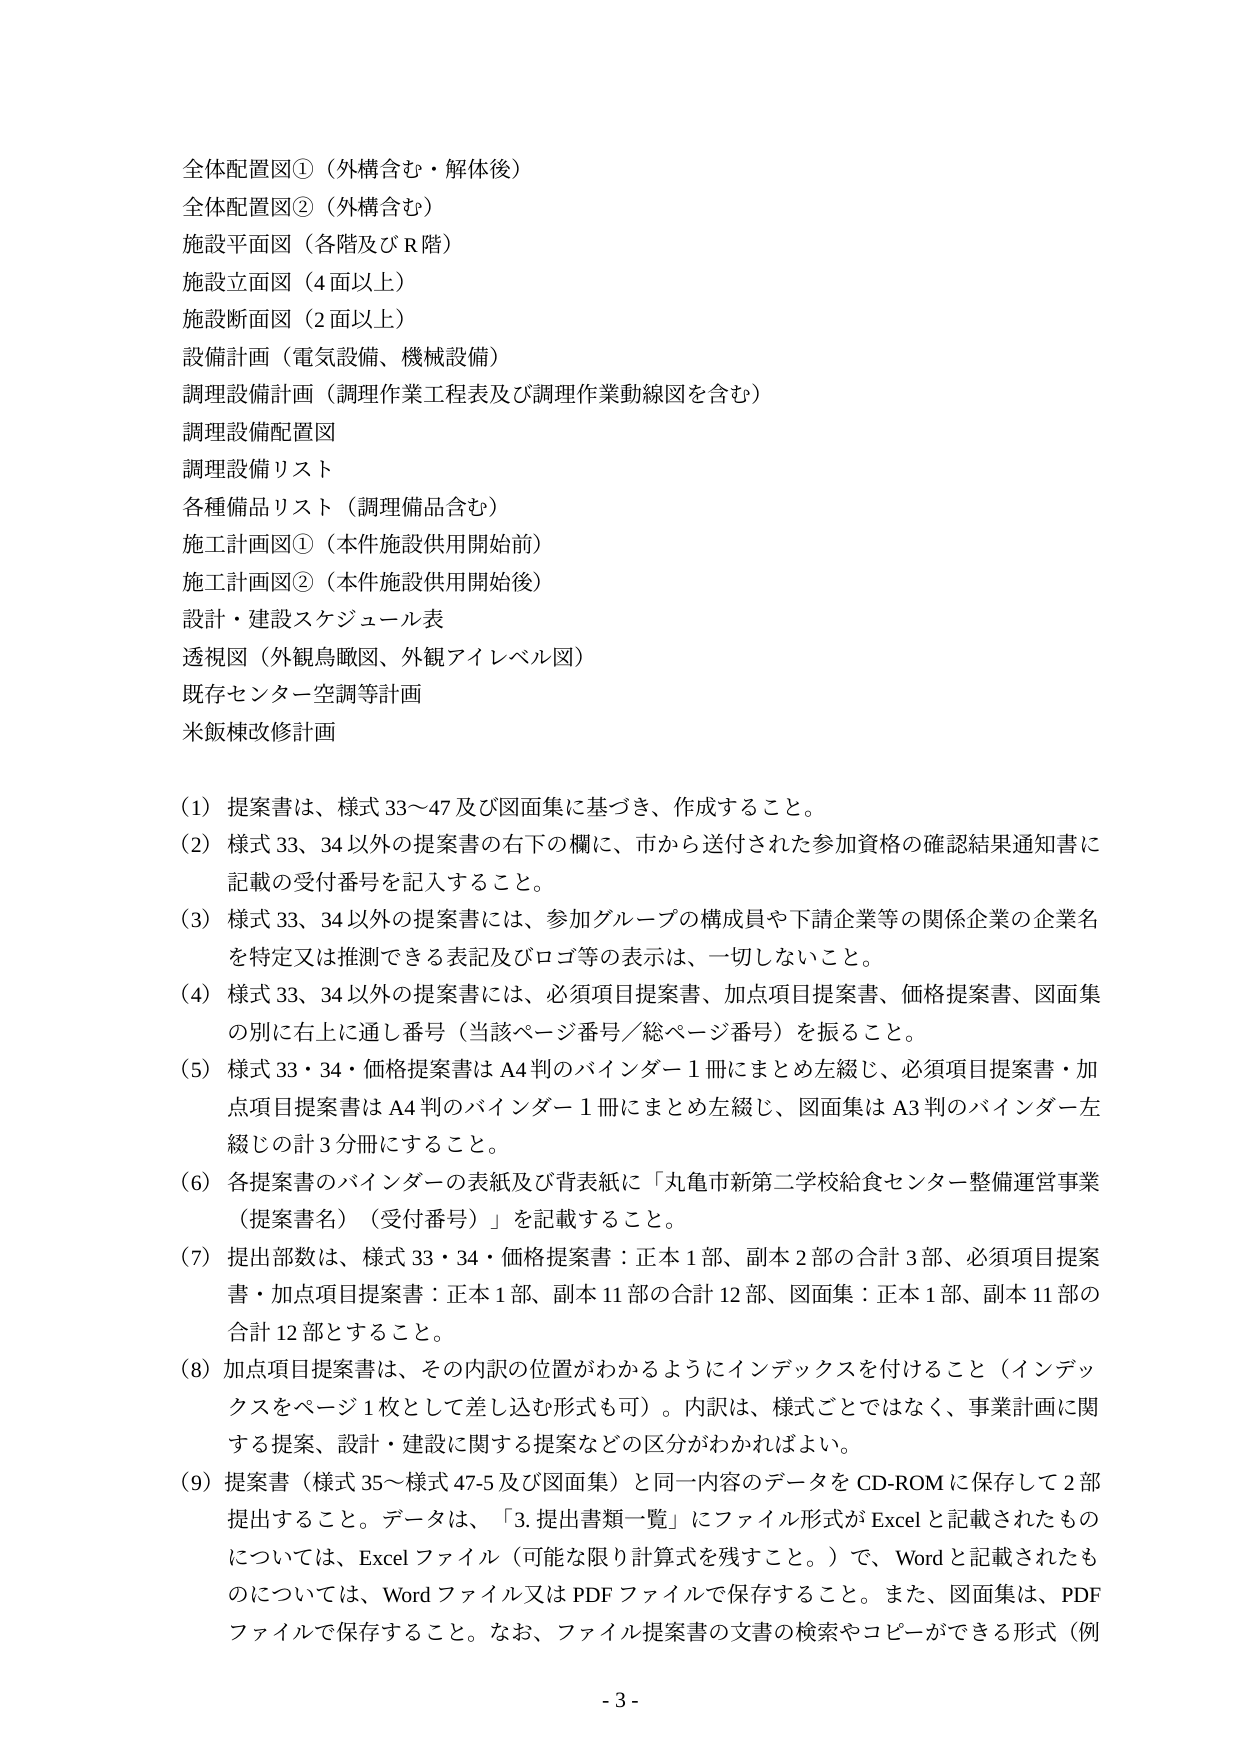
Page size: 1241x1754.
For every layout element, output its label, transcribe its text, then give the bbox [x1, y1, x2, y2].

text 施工計画図②（本件施設供用開始後） [161, 562, 1101, 599]
text （3） 様式33、34以外の提案書には、参加グループの構成員や下請企業等の関係企業の企業名を特定又は推測できる表記及びロゴ等の表示は、一切しないこと。 [169, 899, 1101, 974]
text （5） 様式33・34・価格提案書はA4判のバインダー１冊にまとめ左綴じ、必須項目提案書・加点項目提案書はA4判のバインダー１冊にまとめ左綴じ、図面集はA3判のバインダー左綴じの計3分冊にすること。 [169, 1049, 1101, 1162]
text 調理設備リスト [161, 449, 1101, 487]
text 米飯棟改修計画 [161, 712, 1101, 749]
text 調理設備計画（調理作業工程表及び調理作業動線図を含む） [161, 374, 1101, 412]
text 設備計画（電気設備、機械設備） [161, 337, 1101, 374]
text （8）加点項目提案書は、その内訳の位置がわかるようにインデックスを付けること（インデックスをページ1枚として差し込む形式も可）。内訳は、様式ごとではなく、事業計画に関する提案、設計・建設に関する提案などの区分がわかればよい。 [169, 1349, 1101, 1462]
text 調理設備配置図 [161, 412, 1101, 449]
text 透視図（外観鳥瞰図、外観アイレベル図） [161, 637, 1101, 674]
text 設計・建設スケジュール表 [161, 599, 1101, 637]
text 施設平面図（各階及びR階） [161, 224, 1101, 262]
text 全体配置図②（外構含む） [161, 187, 1101, 224]
text 既存センター空調等計画 [161, 674, 1101, 712]
text 全体配置図①（外構含む・解体後） [161, 149, 1101, 187]
text 施設断面図（2面以上） [161, 299, 1101, 337]
text （2） 様式33、34以外の提案書の右下の欄に、市から送付された参加資格の確認結果通知書に記載の受付番号を記入すること。 [169, 824, 1101, 899]
text （6） 各提案書のバインダーの表紙及び背表紙に「丸亀市新第二学校給食センター整備運営事業（提案書名）（受付番号）」を記載すること。 [169, 1162, 1101, 1237]
text （4） 様式33、34以外の提案書には、必須項目提案書、加点項目提案書、価格提案書、図面集の別に右上に通し番号（当該ページ番号／総ページ番号）を振ること。 [169, 974, 1101, 1049]
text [169, 1462, 1101, 1649]
text 施設立面図（4面以上） [161, 262, 1101, 299]
text 施工計画図①（本件施設供用開始前） [161, 524, 1101, 562]
text （7） 提出部数は、様式33・34・価格提案書：正本1部、副本2部の合計3部、必須項目提案書・加点項目提案書：正本1部、副本11部の合計12部、図面集：正本1部、副本11部の合計12部とすること。 [169, 1237, 1101, 1349]
text 各種備品リスト（調理備品含む） [161, 487, 1101, 524]
text （1） 提案書は、様式33～47及び図面集に基づき、作成すること。 [169, 787, 1101, 824]
